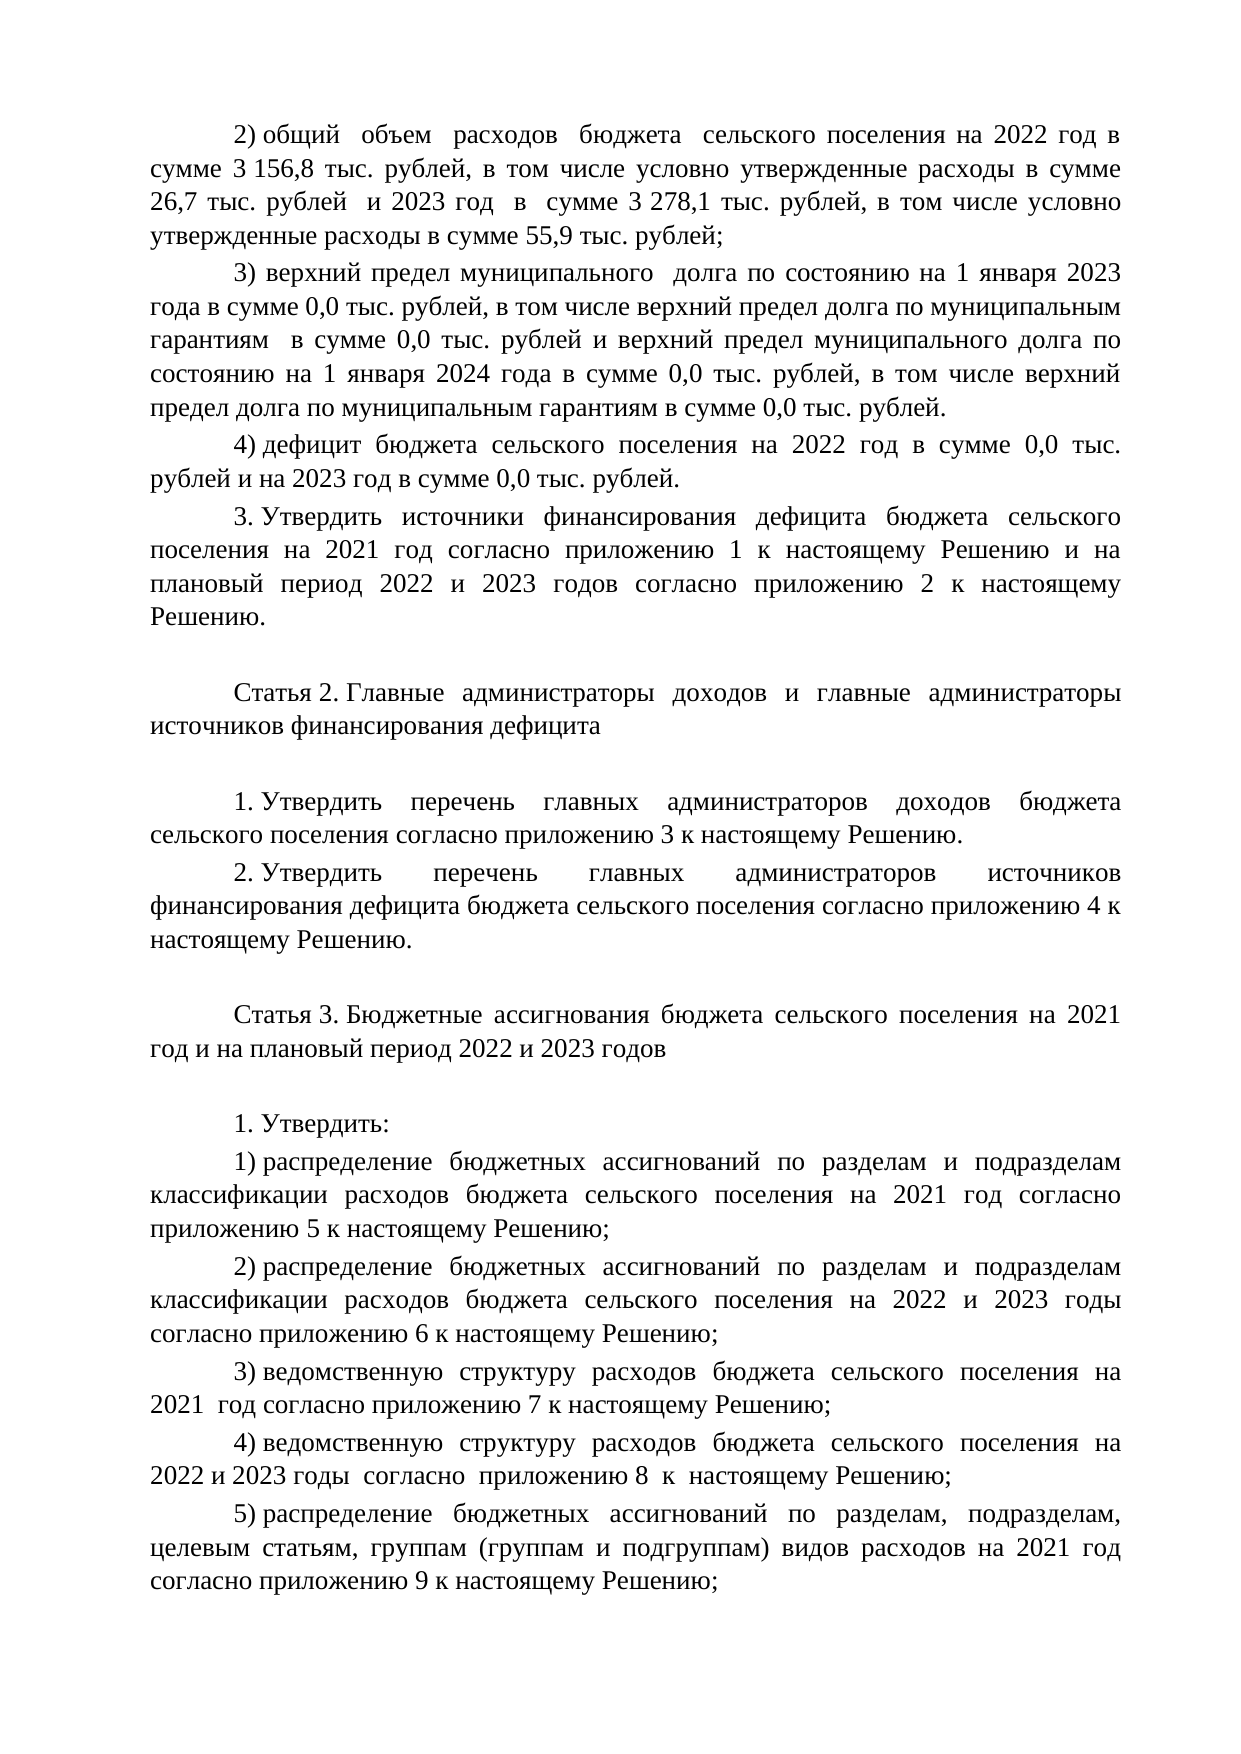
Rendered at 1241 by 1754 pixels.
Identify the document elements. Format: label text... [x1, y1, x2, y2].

text 5) распределение бюджетных ассигнований по разделам, подразделам, целевым статьям, группам (группам и подгруппам) видов расходов на 2021 год согласно приложению 9 к настоящему Решению; [150, 1497, 1122, 1595]
text Статья 3. Бюджетные ассигнования бюджета сельского поселения на 2021 год и на плановый период 2022 и 2023 годов [150, 998, 1122, 1063]
text 3) верхний предел муниципального долга по состоянию на 1 января 2023 года в сумме 0,0 тыс. рублей, в том числе верхний предел долга по муниципальным гарантиям в сумме 0,0 тыс. рублей и верхний предел муниципального долга по состоянию на 1 января 2024 года в сумме 0,0 тыс. рублей, в том числе верхний предел долга по муниципальным гарантиям в сумме 0,0 тыс. рублей. [150, 257, 1122, 422]
text 1. Утвердить: [150, 1107, 1122, 1138]
text Статья 2. Главные администраторы доходов и главные администраторы источников финансирования дефицита [150, 676, 1122, 740]
text 2) общий объем расходов бюджета сельского поселения на 2022 год в сумме 3 156,8 тыс. рублей, в том числе условно утвержденные расходы в сумме 26,7 тыс. рублей и 2023 год в сумме 3 278,1 тыс. рублей, в том числе условно утвержденные расходы в сумме 55,9 тыс. рублей; [150, 118, 1122, 250]
text 3) ведомственную структуру расходов бюджета сельского поселения на 2021 год согласно приложению 7 к настоящему Решению; [150, 1355, 1122, 1419]
text 3. Утвердить источники финансирования дефицита бюджета сельского поселения на 2021 год согласно приложению 1 к настоящему Решению и на плановый период 2022 и 2023 годов согласно приложению 2 к настоящему Решению. [150, 500, 1122, 631]
text 2. Утвердить перечень главных администраторов источников финансирования дефицита бюджета сельского поселения согласно приложению 4 к настоящему Решению. [150, 856, 1122, 954]
text 4) дефицит бюджета сельского поселения на 2022 год в сумме 0,0 тыс. рублей и на 2023 год в сумме 0,0 тыс. рублей. [150, 428, 1122, 493]
text 1) распределение бюджетных ассигнований по разделам и подразделам классификации расходов бюджета сельского поселения на 2021 год согласно приложению 5 к настоящему Решению; [150, 1145, 1122, 1243]
text 2) распределение бюджетных ассигнований по разделам и подразделам классификации расходов бюджета сельского поселения на 2022 и 2023 годы согласно приложению 6 к настоящему Решению; [150, 1250, 1122, 1348]
text 4) ведомственную структуру расходов бюджета сельского поселения на 2022 и 2023 годы согласно приложению 8 к настоящему Решению; [150, 1426, 1122, 1491]
text 1. Утвердить перечень главных администраторов доходов бюджета сельского поселения согласно приложению 3 к настоящему Решению. [150, 785, 1122, 849]
